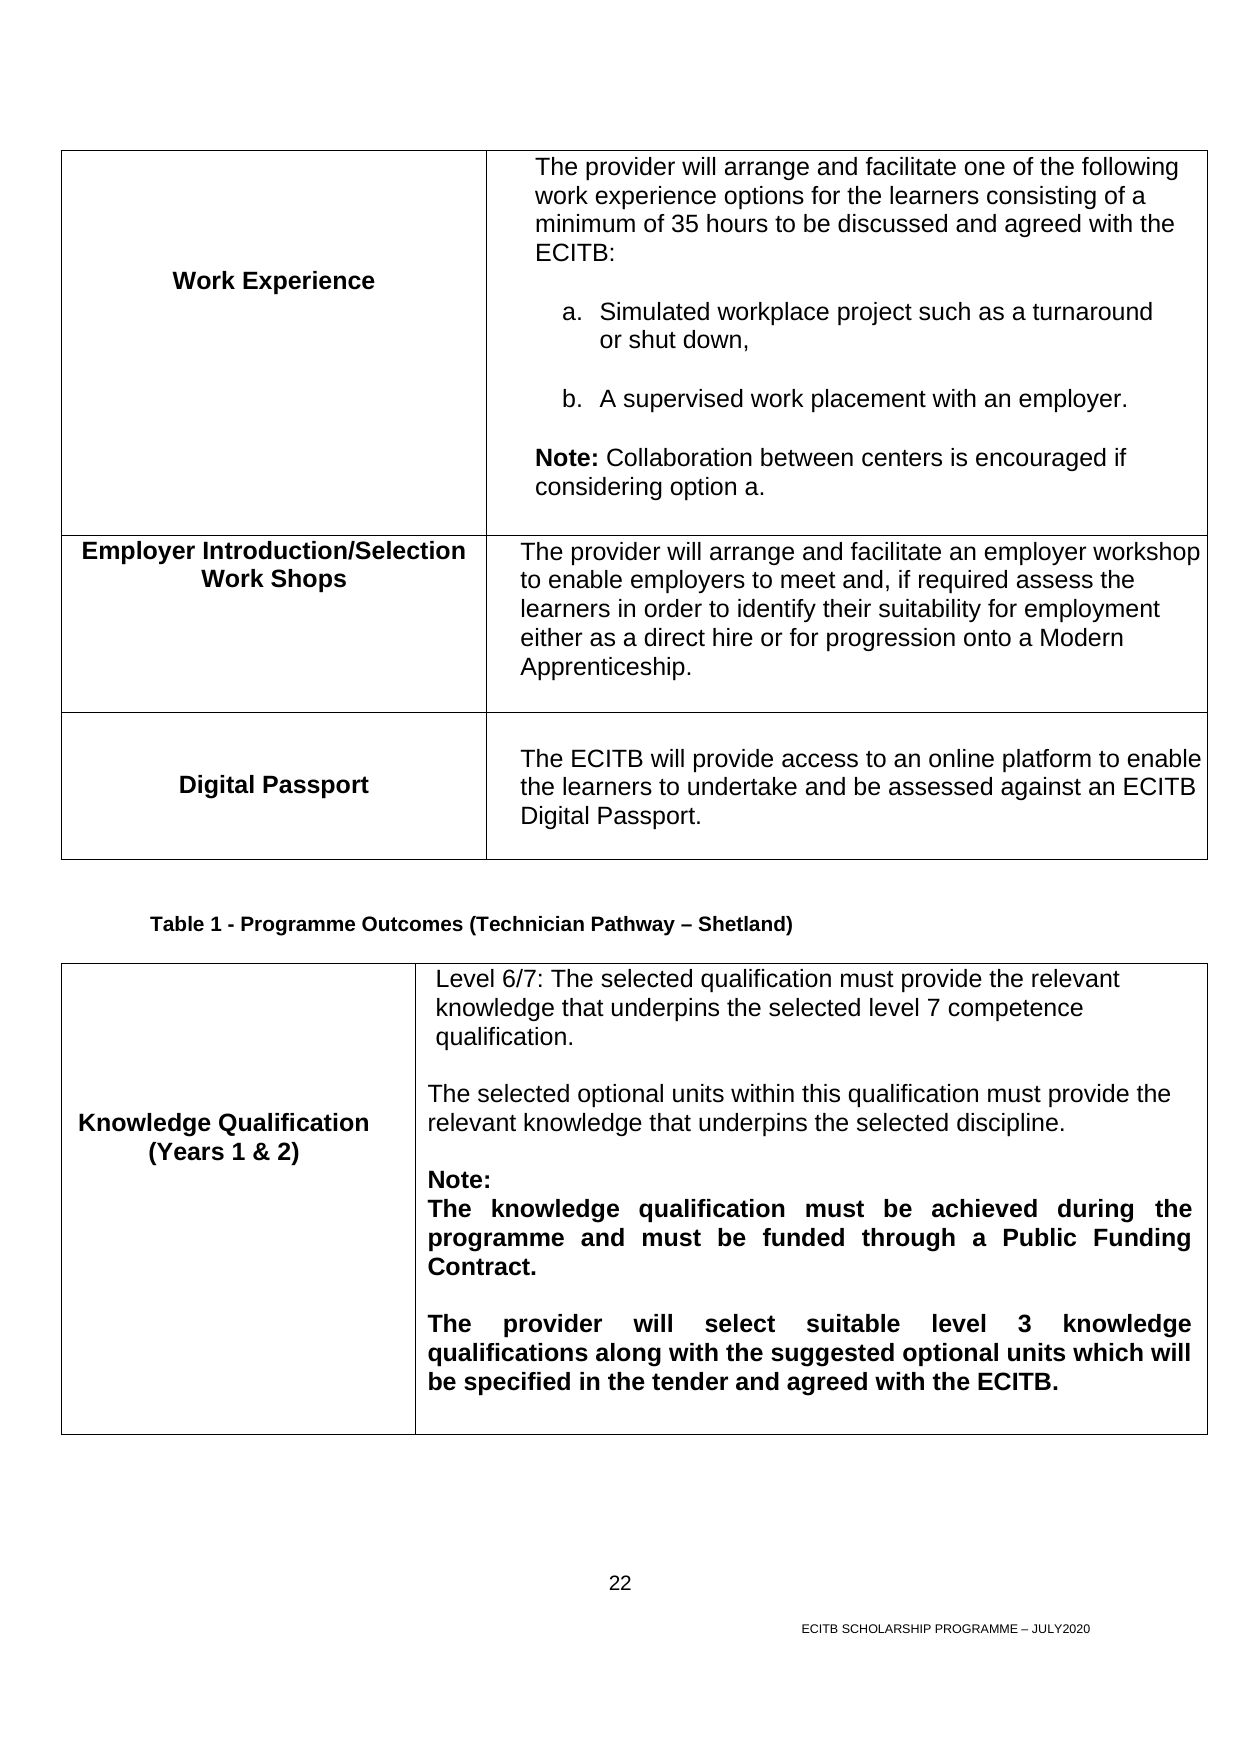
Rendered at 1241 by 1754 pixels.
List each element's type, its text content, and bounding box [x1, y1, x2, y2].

table_header Level 6/7: The selected qualification must provide the relevant knowledge that underpins the selected level 7 competence qualification. The selected optional units within this qualification must provide the relevant knowledge that underpins the selected discipline. Note: The knowledge qualification must be achieved during the programme and must be funded through a Public Funding Contract. The provider will select suitable level 3 knowledge qualifications along with the suggested optional units which will be specified in the tender and agreed with the ECITB. [416, 964, 1207, 1434]
text Table 1 - Programme Outcomes (Technician Pathway – Shetland) [150, 912, 1090, 936]
table_cell Digital Passport [62, 713, 486, 859]
table_cell Employer Introduction/Selection Work Shops [62, 536, 486, 712]
table_cell The provider will arrange and facilitate an employer workshop to enable employers to meet and, if required assess the learners in order to identify their suitability for employment either as a direct hire or for progression onto a Modern Apprenticeship. [487, 536, 1207, 712]
table_header Knowledge Qualification (Years 1 & 2) [62, 964, 415, 1434]
table_cell Work Experience [62, 151, 486, 534]
table_cell The provider will arrange and facilitate one of the following work experience options for the learners consisting of a minimum of 35 hours to be discussed and agreed with the ECITB: Simulated workplace project such as a turnaround or shut down, A supervised work placement with an employer. Note: Collaboration between centers is encouraged if considering option a. [487, 151, 1207, 534]
table_cell The ECITB will provide access to an online platform to enable the learners to undertake and be assessed against an ECITB Digital Passport. [487, 713, 1207, 859]
